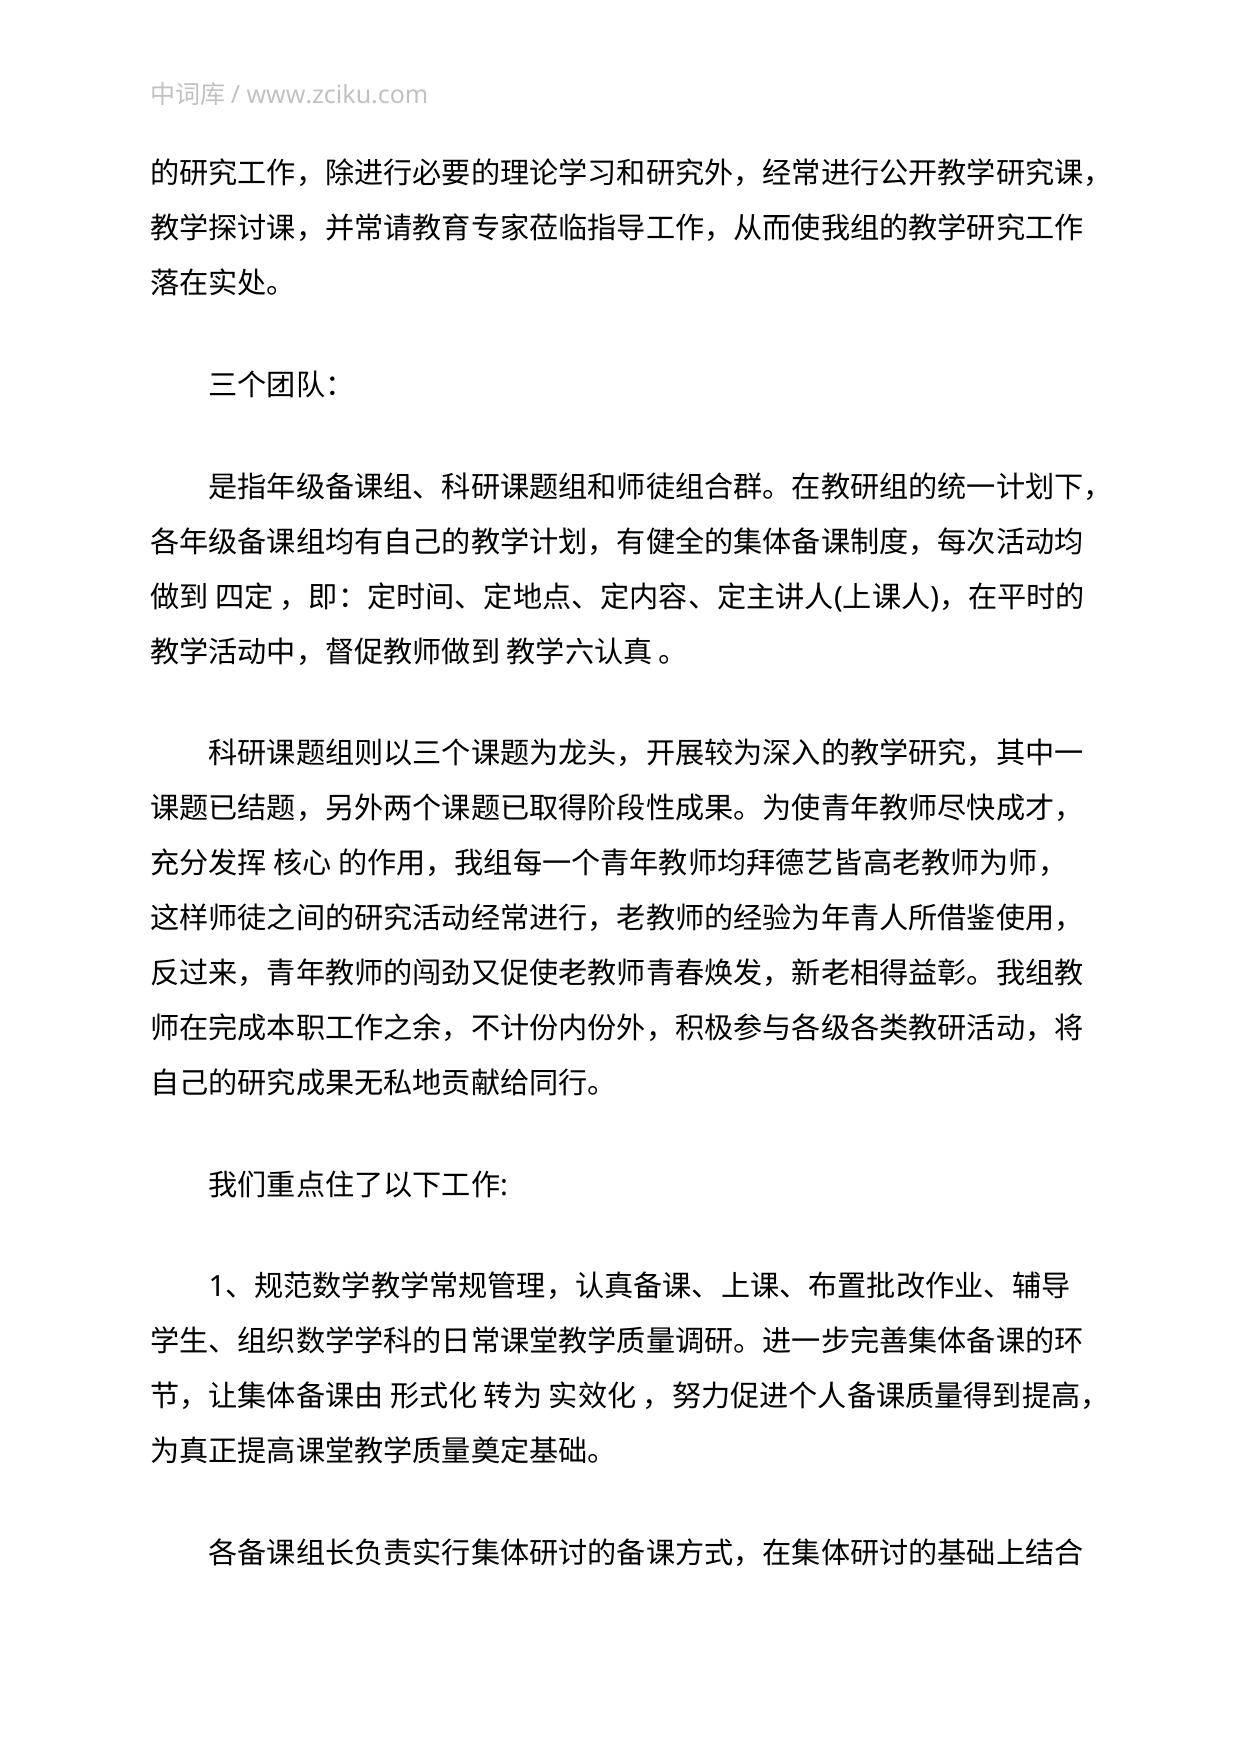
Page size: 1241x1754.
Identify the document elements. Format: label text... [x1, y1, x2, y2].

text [150, 150, 1090, 302]
text 我们重点住了以下工作: [150, 1161, 1090, 1203]
text 三个团队： [150, 362, 1090, 404]
text 是指年级备课组、科研课题组和师徒组合群。在教研组的统一计划下，各年级备课组均有自己的教学计划，有健全的集体备课制度，每次活动均做到 四定 ，即：定时间、定地点、定内容、定主讲人(上课人)，在平时的教学活动中，督促教师做到 教学六认真 。 [150, 463, 1090, 670]
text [150, 1529, 1090, 1572]
text 1、规范数学教学常规管理，认真备课、上课、布置批改作业、辅导学生、组织数学学科的日常课堂教学质量调研。进一步完善集体备课的环节，让集体备课由 形式化 转为 实效化 ，努力促进个人备课质量得到提高，为真正提高课堂教学质量奠定基础。 [150, 1263, 1090, 1470]
text 科研课题组则以三个课题为龙头，开展较为深入的教学研究，其中一课题已结题，另外两个课题已取得阶段性成果。为使青年教师尽快成才，充分发挥 核心 的作用，我组每一个青年教师均拜德艺皆高老教师为师，这样师徒之间的研究活动经常进行，老教师的经验为年青人所借鉴使用，反过来，青年教师的闯劲又促使老教师青春焕发，新老相得益彰。我组教师在完成本职工作之余，不计份内份外，积极参与各级各类教研活动，将自己的研究成果无私地贡献给同行。 [150, 730, 1090, 1102]
